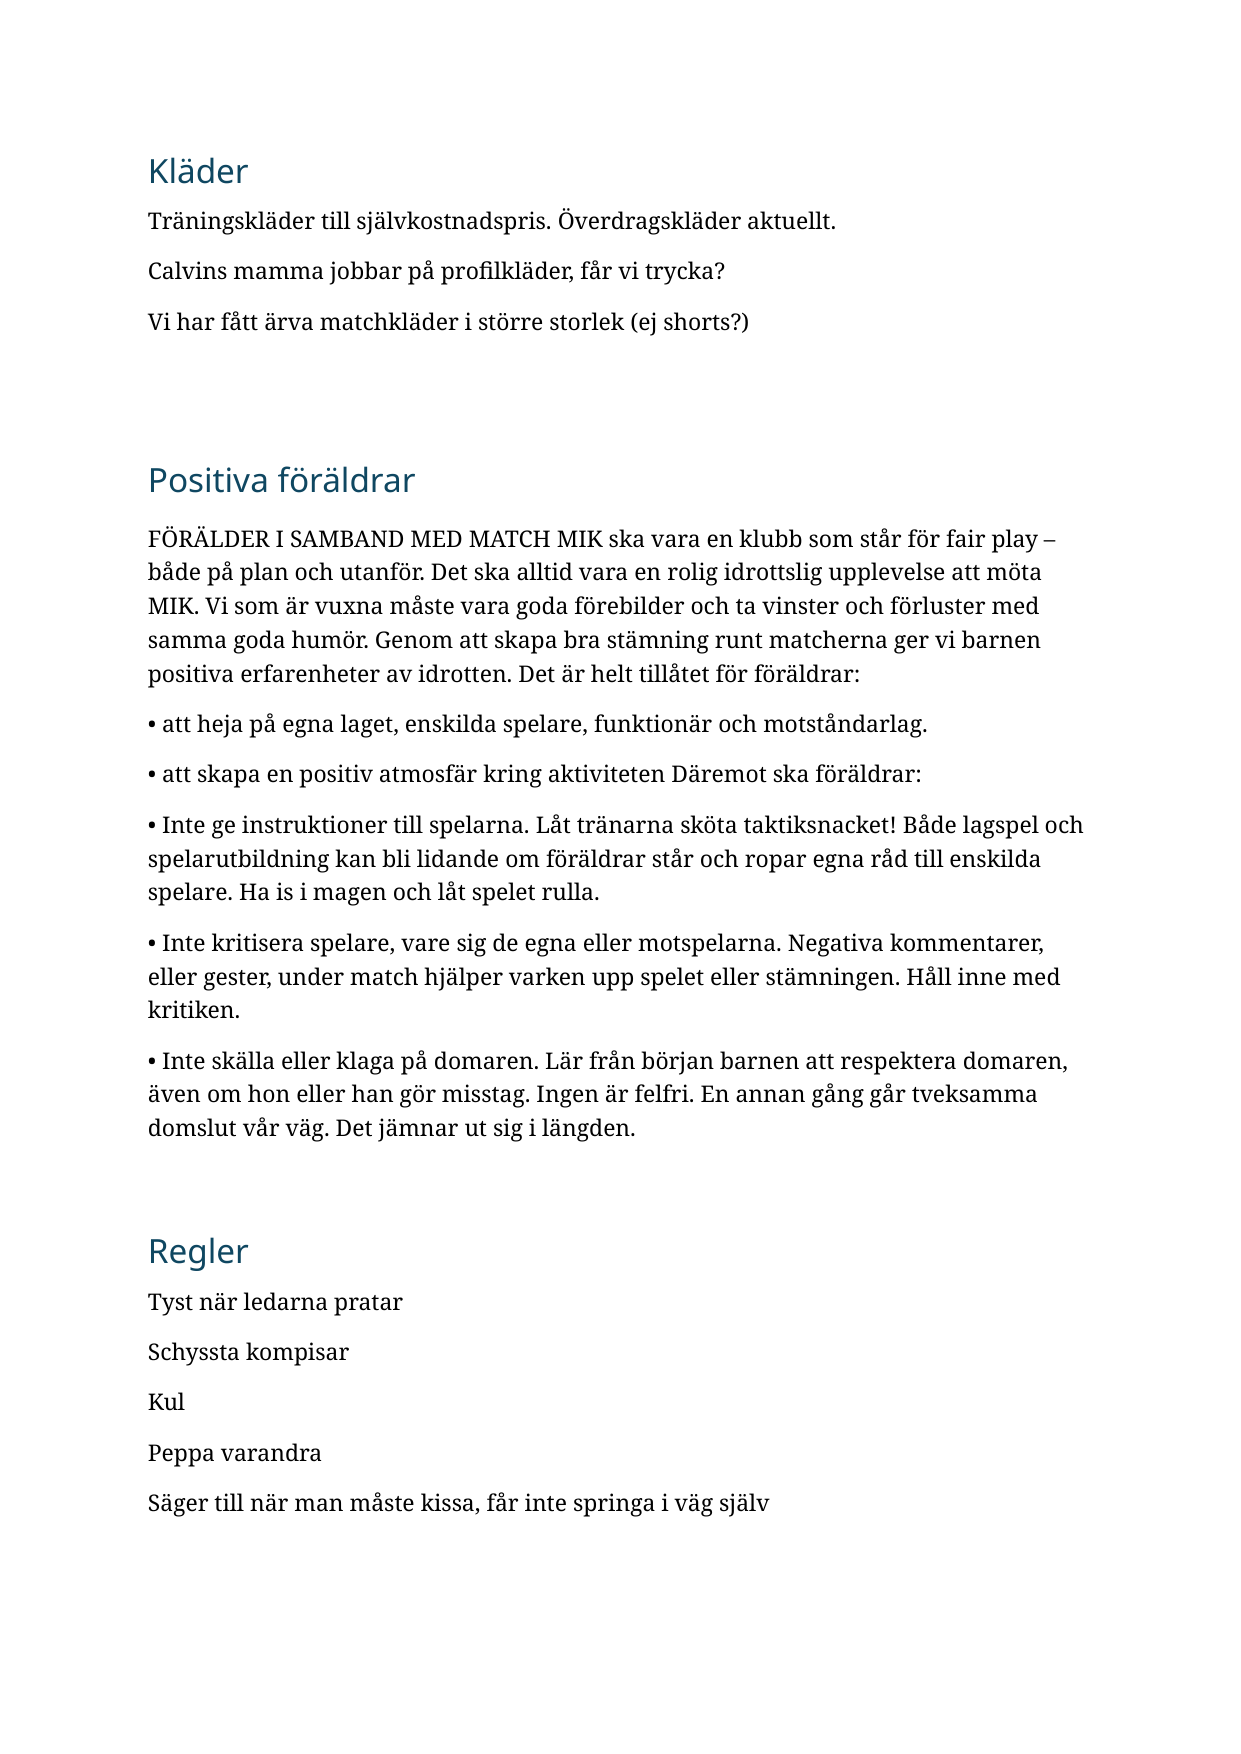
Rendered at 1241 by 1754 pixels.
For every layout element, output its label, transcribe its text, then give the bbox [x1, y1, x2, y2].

text Tyst när ledarna pratar [148, 1286, 1093, 1317]
text Kul [148, 1386, 1093, 1418]
text Calvins mamma jobbar på profilkläder, får vi trycka? [148, 255, 1093, 287]
text Träningskläder till självkostnadspris. Överdragskläder aktuellt. [148, 205, 1093, 236]
text • Inte kritisera spelare, vare sig de egna eller motspelarna. Negativa kommentarer, eller gester, under match hjälper varken upp spelet eller stämningen. Håll inne med kritiken. [148, 927, 1093, 1026]
subtitle Kläder [148, 148, 1093, 193]
text Vi har fått ärva matchkläder i större storlek (ej shorts?) [148, 306, 1093, 337]
subtitle Regler [148, 1228, 1093, 1274]
text • att heja på egna laget, enskilda spelare, funktionär och motståndarlag. [148, 708, 1093, 739]
text FÖRÄLDER I SAMBAND MED MATCH MIK ska vara en klubb som står för fair play – både på plan och utanför. Det ska alltid vara en rolig idrottslig upplevelse att möta MIK. Vi som är vuxna måste vara goda förebilder och ta vinster och förluster med samma goda humör. Genom att skapa bra stämning runt matcherna ger vi barnen positiva erfarenheter av idrotten. Det är helt tillåtet för föräldrar: [148, 523, 1093, 689]
text • Inte ge instruktioner till spelarna. Låt tränarna sköta taktiksnacket! Både lagspel och spelarutbildning kan bli lidande om föräldrar står och ropar egna råd till enskilda spelare. Ha is i magen och låt spelet rulla. [148, 809, 1093, 908]
text Positiva föräldrar [148, 457, 1093, 502]
text Peppa varandra [148, 1437, 1093, 1468]
text • Inte skälla eller klaga på domaren. Lär från början barnen att respektera domaren, även om hon eller han gör misstag. Ingen är felfri. En annan gång går tveksamma domslut vår väg. Det jämnar ut sig i längden. [148, 1045, 1093, 1143]
text Säger till när man måste kissa, får inte springa i väg själv [148, 1487, 1093, 1518]
text • att skapa en positiv atmosfär kring aktiviteten Däremot ska föräldrar: [148, 758, 1093, 790]
text Schyssta kompisar [148, 1336, 1093, 1367]
